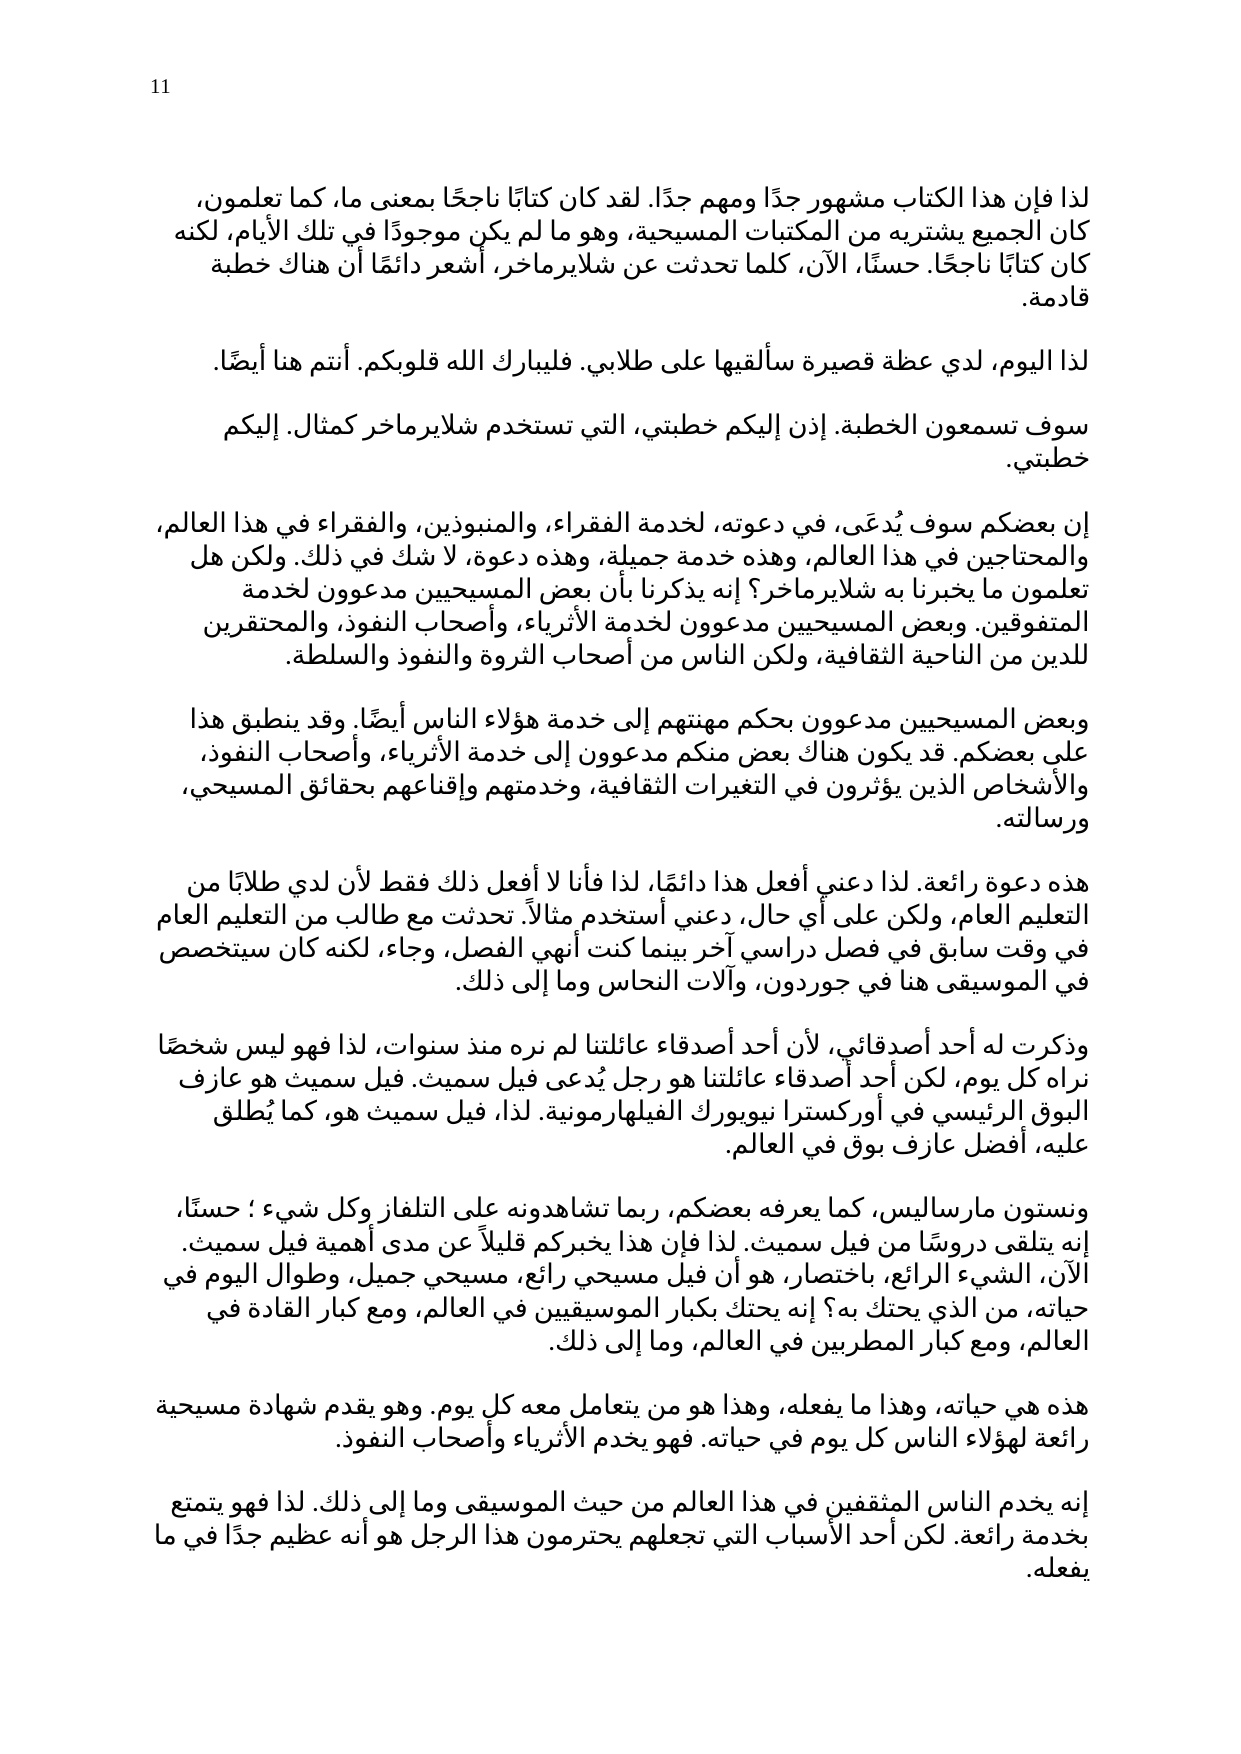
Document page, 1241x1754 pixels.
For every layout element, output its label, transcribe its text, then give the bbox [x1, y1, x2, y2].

text وبعض المسيحيين مدعوون بحكم مهنتهم إلى خدمة هؤلاء الناس أيضًا. وقد ينطبق هذا على بعضكم. قد يكون هناك بعض منكم مدعوون إلى خدمة الأثرياء، وأصحاب النفوذ، والأشخاص الذين يؤثرون في التغيرات الثقافية، وخدمتهم وإقناعهم بحقائق المسيحي، ورسالته. [150, 702, 1090, 834]
text هذه هي حياته، وهذا ما يفعله، وهذا هو من يتعامل معه كل يوم. وهو يقدم شهادة مسيحية رائعة لهؤلاء الناس كل يوم في حياته. فهو يخدم الأثرياء وأصحاب النفوذ. [150, 1388, 1090, 1454]
text سوف تسمعون الخطبة. إذن إليكم خطبتي، التي تستخدم شلايرماخر كمثال. إليكم خطبتي. [150, 408, 1090, 474]
text لذا اليوم، لدي عظة قصيرة سألقيها على طلابي. فليبارك الله قلوبكم. أنتم هنا أيضًا. [150, 344, 1090, 377]
text ونستون مارساليس، كما يعرفه بعضكم، ربما تشاهدونه على التلفاز وكل شيء ؛ حسنًا، إنه يتلقى دروسًا من فيل سميث. لذا فإن هذا يخبركم قليلاً عن مدى أهمية فيل سميث. الآن، الشيء الرائع، باختصار، هو أن فيل مسيحي رائع، مسيحي جميل، وطوال اليوم في حياته، من الذي يحتك به؟ إنه يحتك بكبار الموسيقيين في العالم، ومع كبار القادة في العالم، ومع كبار المطربين في العالم، وما إلى ذلك. [150, 1192, 1090, 1357]
text إن بعضكم سوف يُدعَى، في دعوته، لخدمة الفقراء، والمنبوذين، والفقراء في هذا العالم، والمحتاجين في هذا العالم، وهذه خدمة جميلة، وهذه دعوة، لا شك في ذلك. ولكن هل تعلمون ما يخبرنا به شلايرماخر؟ إنه يذكرنا بأن بعض المسيحيين مدعوون لخدمة المتفوقين. وبعض المسيحيين مدعوون لخدمة الأثرياء، وأصحاب النفوذ، والمحتقرين للدين من الناحية الثقافية، ولكن الناس من أصحاب الثروة والنفوذ والسلطة. [150, 506, 1090, 671]
text هذه دعوة رائعة. لذا دعني أفعل هذا دائمًا، لذا فأنا لا أفعل ذلك فقط لأن لدي طلابًا من التعليم العام، ولكن على أي حال، دعني أستخدم مثالاً. تحدثت مع طالب من التعليم العام في وقت سابق في فصل دراسي آخر بينما كنت أنهي الفصل، وجاء، لكنه كان سيتخصص في الموسيقى هنا في جوردون، وآلات النحاس وما إلى ذلك. [150, 865, 1090, 997]
text لذا فإن هذا الكتاب مشهور جدًا ومهم جدًا. لقد كان كتابًا ناجحًا بمعنى ما، كما تعلمون، كان الجميع يشتريه من المكتبات المسيحية، وهو ما لم يكن موجودًا في تلك الأيام، لكنه كان كتابًا ناجحًا. حسنًا، الآن، كلما تحدثت عن شلايرماخر، أشعر دائمًا أن هناك خطبة قادمة. [150, 181, 1090, 313]
text وذكرت له أحد أصدقائي، لأن أحد أصدقاء عائلتنا لم نره منذ سنوات، لذا فهو ليس شخصًا نراه كل يوم، لكن أحد أصدقاء عائلتنا هو رجل يُدعى فيل سميث. فيل سميث هو عازف البوق الرئيسي في أوركسترا نيويورك الفيلهارمونية. لذا، فيل سميث هو، كما يُطلق عليه، أفضل عازف بوق في العالم. [150, 1028, 1090, 1161]
text إنه يخدم الناس المثقفين في هذا العالم من حيث الموسيقى وما إلى ذلك. لذا فهو يتمتع بخدمة رائعة. لكن أحد الأسباب التي تجعلهم يحترمون هذا الرجل هو أنه عظيم جدًا في ما يفعله. [150, 1485, 1090, 1584]
